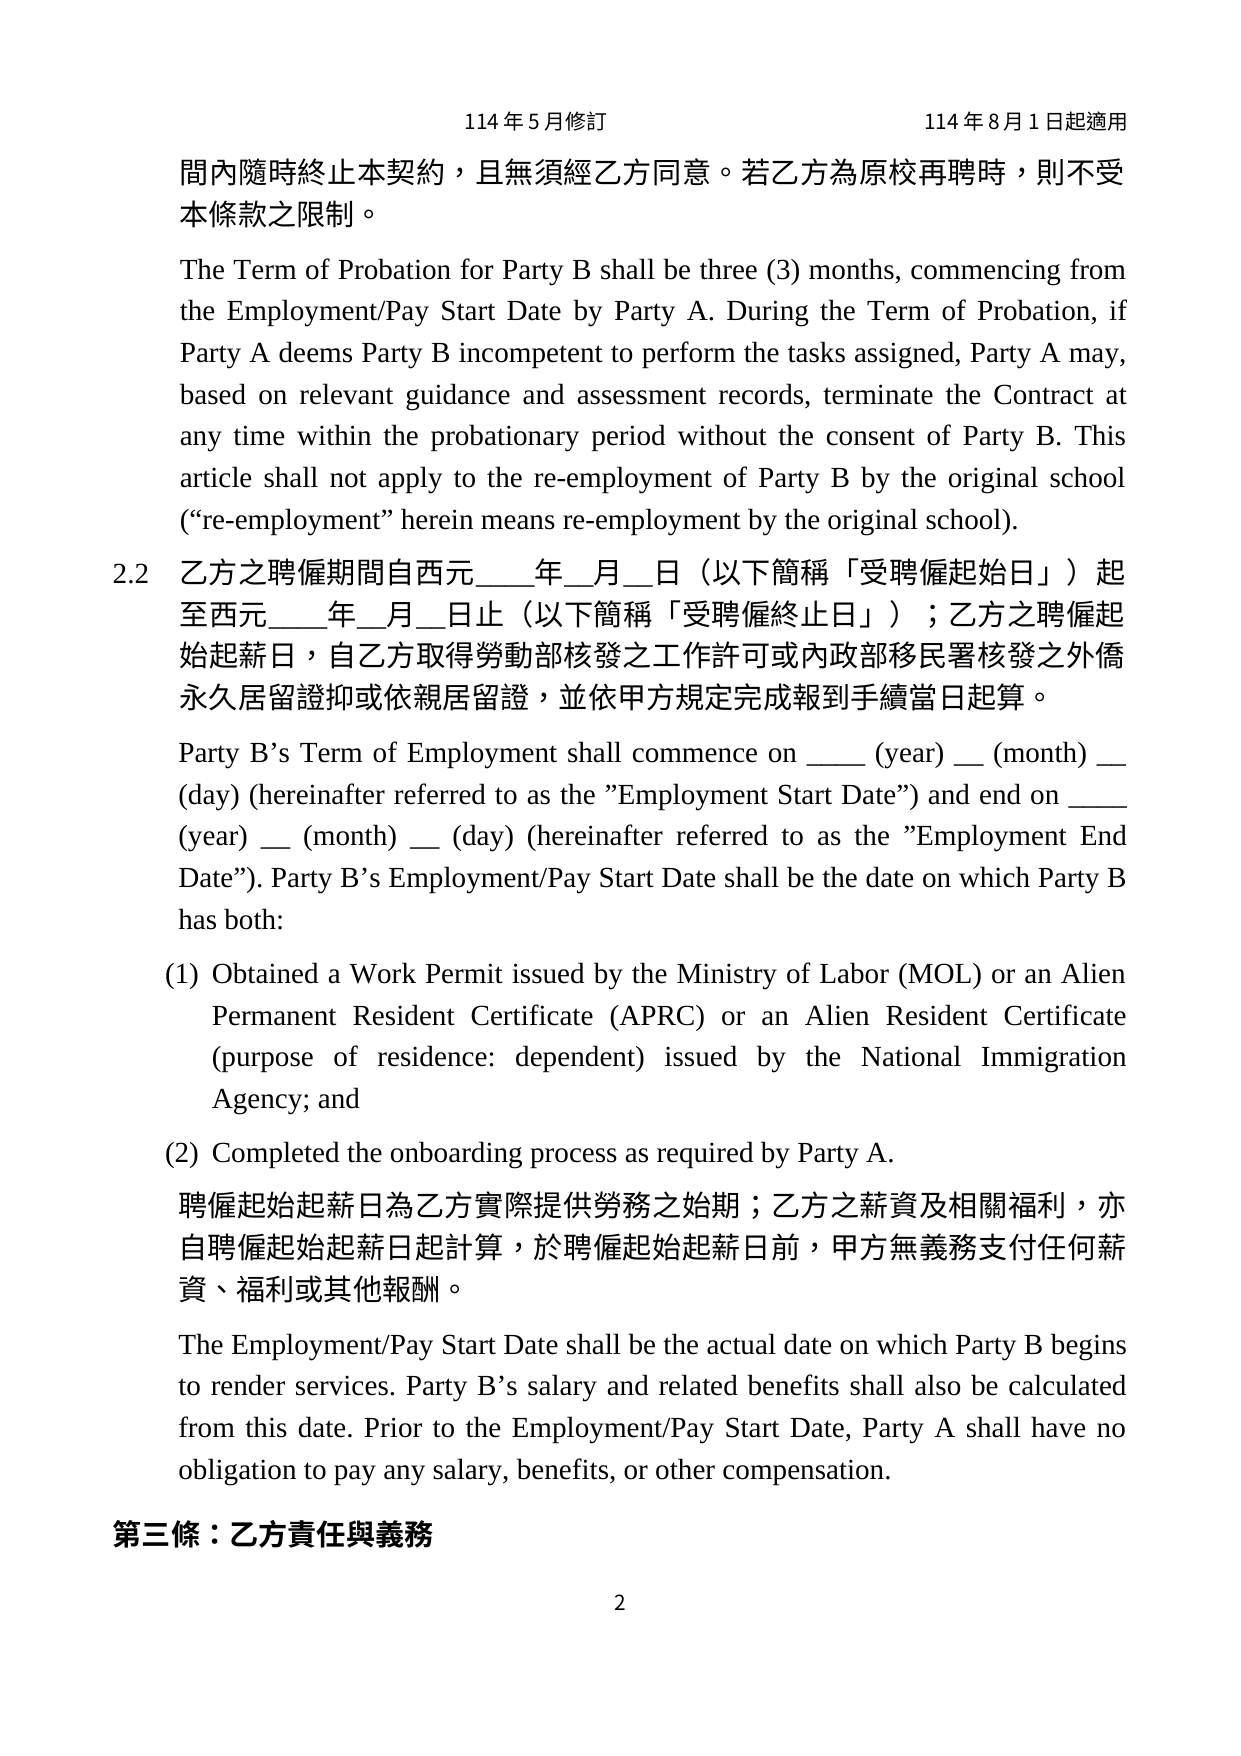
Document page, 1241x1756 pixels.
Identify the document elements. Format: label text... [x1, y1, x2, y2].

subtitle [113, 150, 1128, 233]
subtitle Party B’s Term of Employment shall commence on ____ (year) __ (month) __ (day) (hereinafter referred to as the ”Employment Start Date”) and end on ____ (year) __ (month) __ (day) (hereinafter referred to as the ”Employment End Date”). Party B’s Employment/Pay Start Date shall be the date on which Party B has both: [178, 729, 1128, 937]
list Obtained a Work Permit issued by the Ministry of Labor (MOL) or an Alien Permanent Resident Certificate (APRC) or an Alien Resident Certificate (purpose of residence: dependent) issued by the National Immigration Agency; and [165, 950, 1128, 1117]
list Completed the onboarding process as required by Party A. [165, 1129, 1128, 1171]
subtitle The Term of Probation for Party B shall be three (3) months, commencing from the Employment/Pay Start Date by Party A. During the Term of Probation, if Party A deems Party B incompetent to perform the tasks assigned, Party A may, based on relevant guidance and assessment records, terminate the Contract at any time within the probationary period without the consent of Party B. This article shall not apply to the re-employment of Party B by the original school (“re-employment” herein means re-employment by the original school). [112, 246, 1128, 537]
subtitle The Employment/Pay Start Date shall be the actual date on which Party B begins to render services. Party B’s salary and related benefits shall also be calculated from this date. Prior to the Employment/Pay Start Date, Party A shall have no obligation to pay any salary, benefits, or other compensation. [178, 1321, 1128, 1487]
text 聘僱起始起薪日為乙方實際提供勞務之始期；乙方之薪資及相關福利，亦自聘僱起始起薪日起計算，於聘僱起始起薪日前，甲方無義務支付任何薪資、福利或其他報酬。 [178, 1183, 1128, 1308]
subtitle 第三條：乙方責任與義務 [112, 1512, 1128, 1554]
subtitle 2.2 乙方之聘僱期間自西元____年__月__日（以下簡稱「受聘僱起始日」）起至西元____年__月__日止（以下簡稱「受聘僱終止日」）；乙方之聘僱起始起薪日，自乙方取得勞動部核發之工作許可或內政部移民署核發之外僑永久居留證抑或依親居留證，並依甲方規定完成報到手續當日起算。 [112, 550, 1128, 717]
